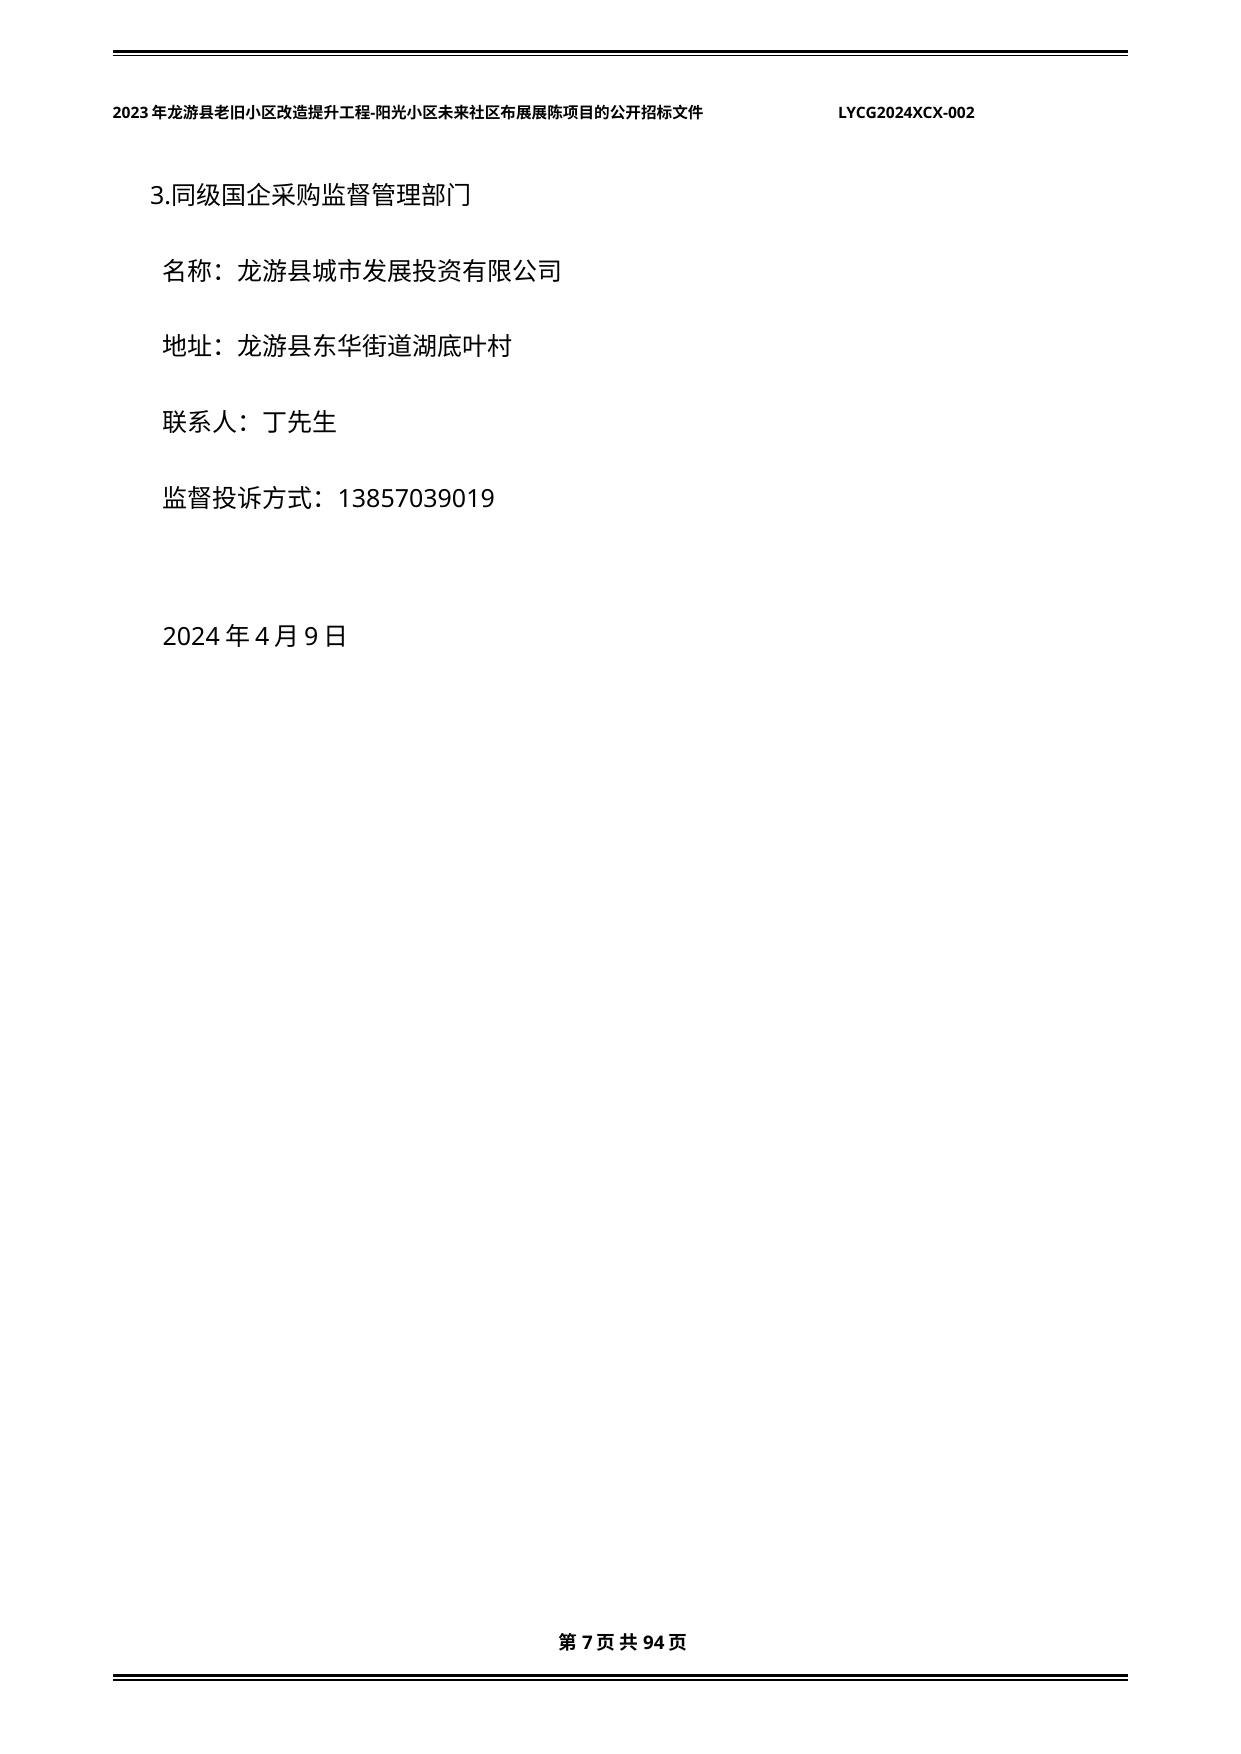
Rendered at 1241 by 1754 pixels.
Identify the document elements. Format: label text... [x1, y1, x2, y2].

text 3.同级国企采购监督管理部门 [112, 161, 1128, 226]
text 联系人：丁先生 [112, 388, 1128, 453]
text 监督投诉方式：13857039019 [112, 464, 1128, 529]
text 2024年4月9日 [112, 616, 1128, 652]
text 名称：龙游县城市发展投资有限公司 [112, 237, 1128, 302]
text 地址：龙游县东华街道湖底叶村 [112, 312, 1128, 377]
